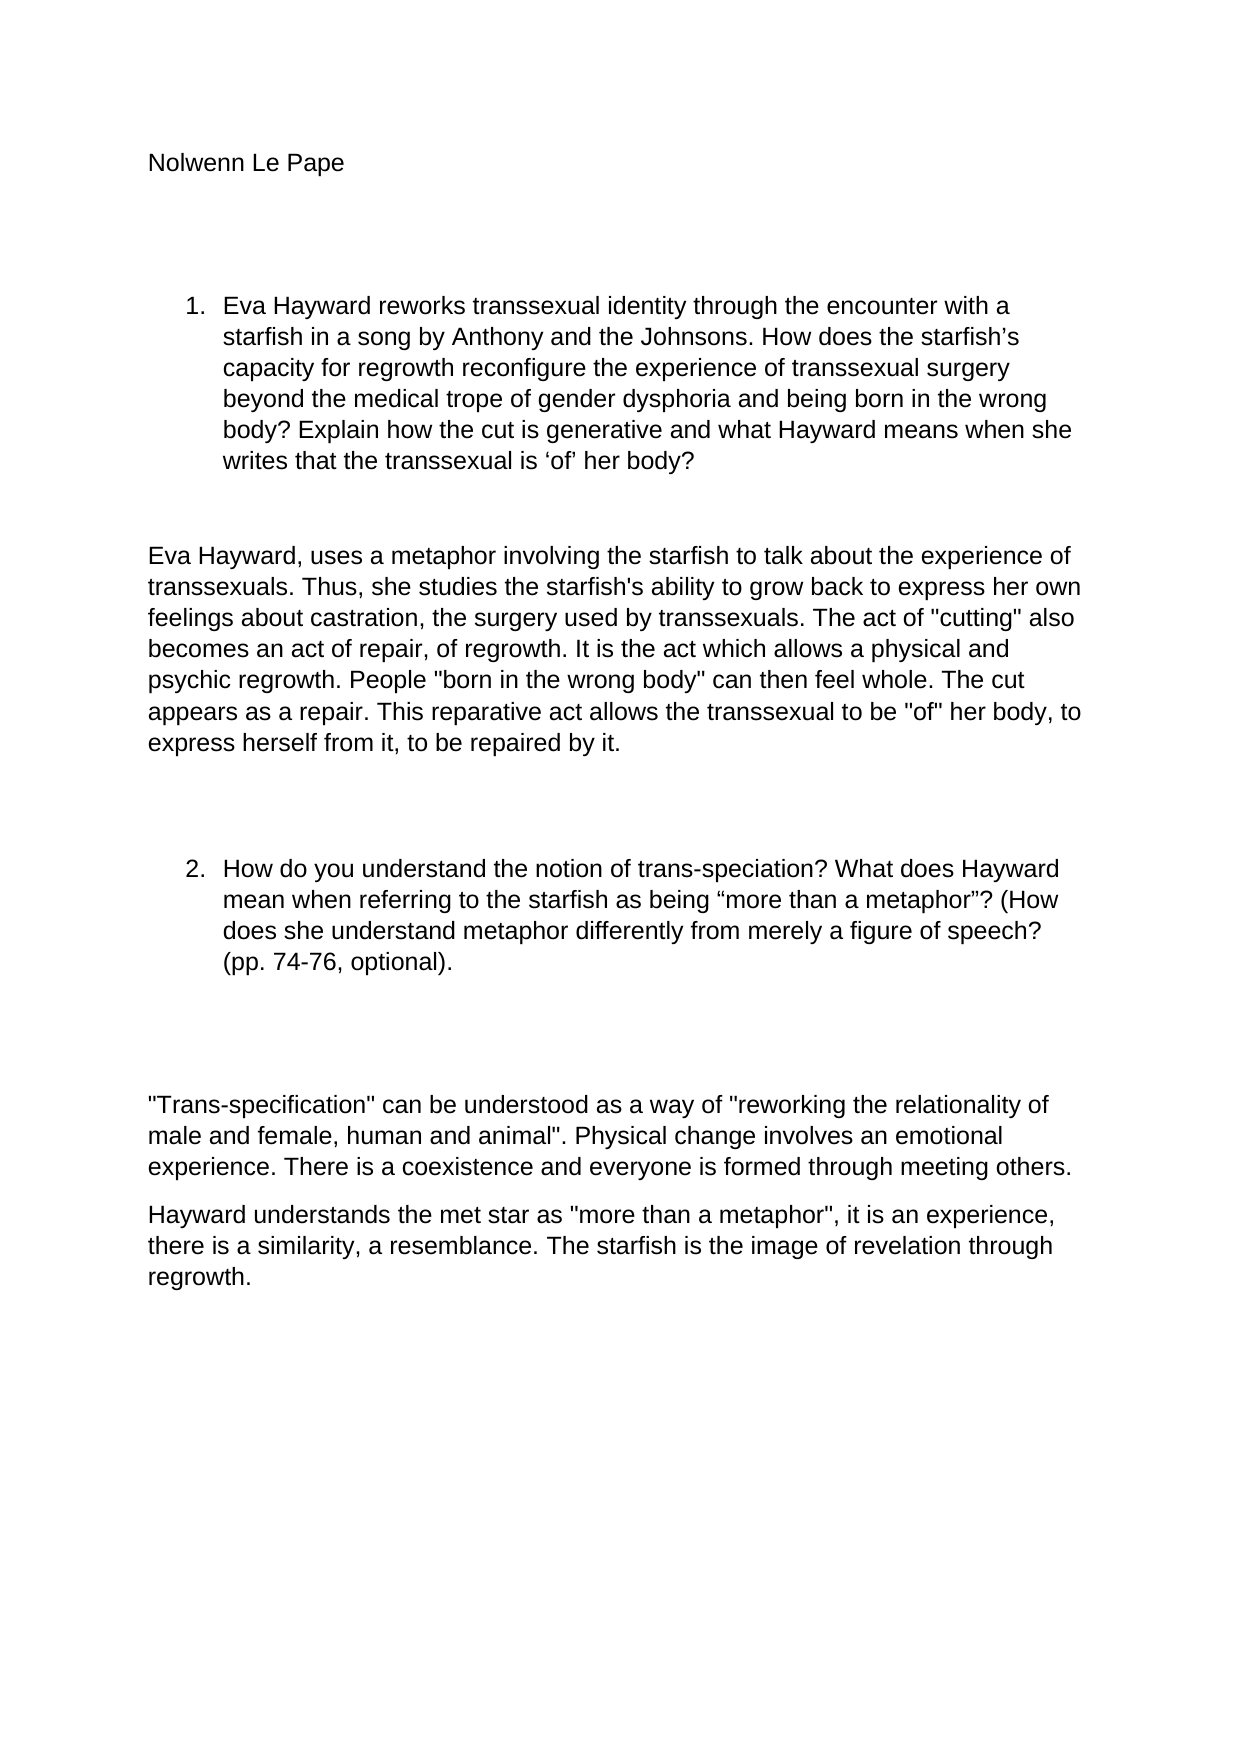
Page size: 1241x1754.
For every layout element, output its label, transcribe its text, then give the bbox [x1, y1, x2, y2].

text "Trans-specification" can be understood as a way of "reworking the relationality of male and female, human and animal". Physical change involves an emotional experience. There is a coexistence and everyone is formed through meeting others. [148, 1090, 1093, 1181]
list Eva Hayward reworks transsexual identity through the encounter with a starfish in a song by Anthony and the Johnsons. How does the starfish’s capacity for regrowth reconfigure the experience of transsexual surgery beyond the medical trope of gender dysphoria and being born in the wrong body? Explain how the cut is generative and what Hayward means when she writes that the transsexual is ‘of’ her body? [185, 291, 1093, 475]
list How do you understand the notion of trans-speciation? What does Hayward mean when referring to the starfish as being “more than a metaphor”? (How does she understand metaphor differently from merely a figure of speech? (pp. 74-76, optional). [185, 854, 1093, 976]
text Eva Hayward, uses a metaphor involving the starfish to talk about the experience of transsexuals. Thus, she studies the starfish's ability to grow back to express her own feelings about castration, the surgery used by transsexuals. The act of "cutting" also becomes an act of repair, of regrowth. It is the act which allows a physical and psychic regrowth. People "born in the wrong body" can then feel whole. The cut appears as a repair. This reparative act allows the transsexual to be "of" her body, to express herself from it, to be repaired by it. [148, 541, 1093, 756]
text Nolwenn Le Pape [148, 148, 1093, 176]
text Hayward understands the met star as "more than a metaphor", it is an experience, there is a similarity, a resemblance. The starfish is the image of revelation through regrowth. [148, 1200, 1093, 1291]
